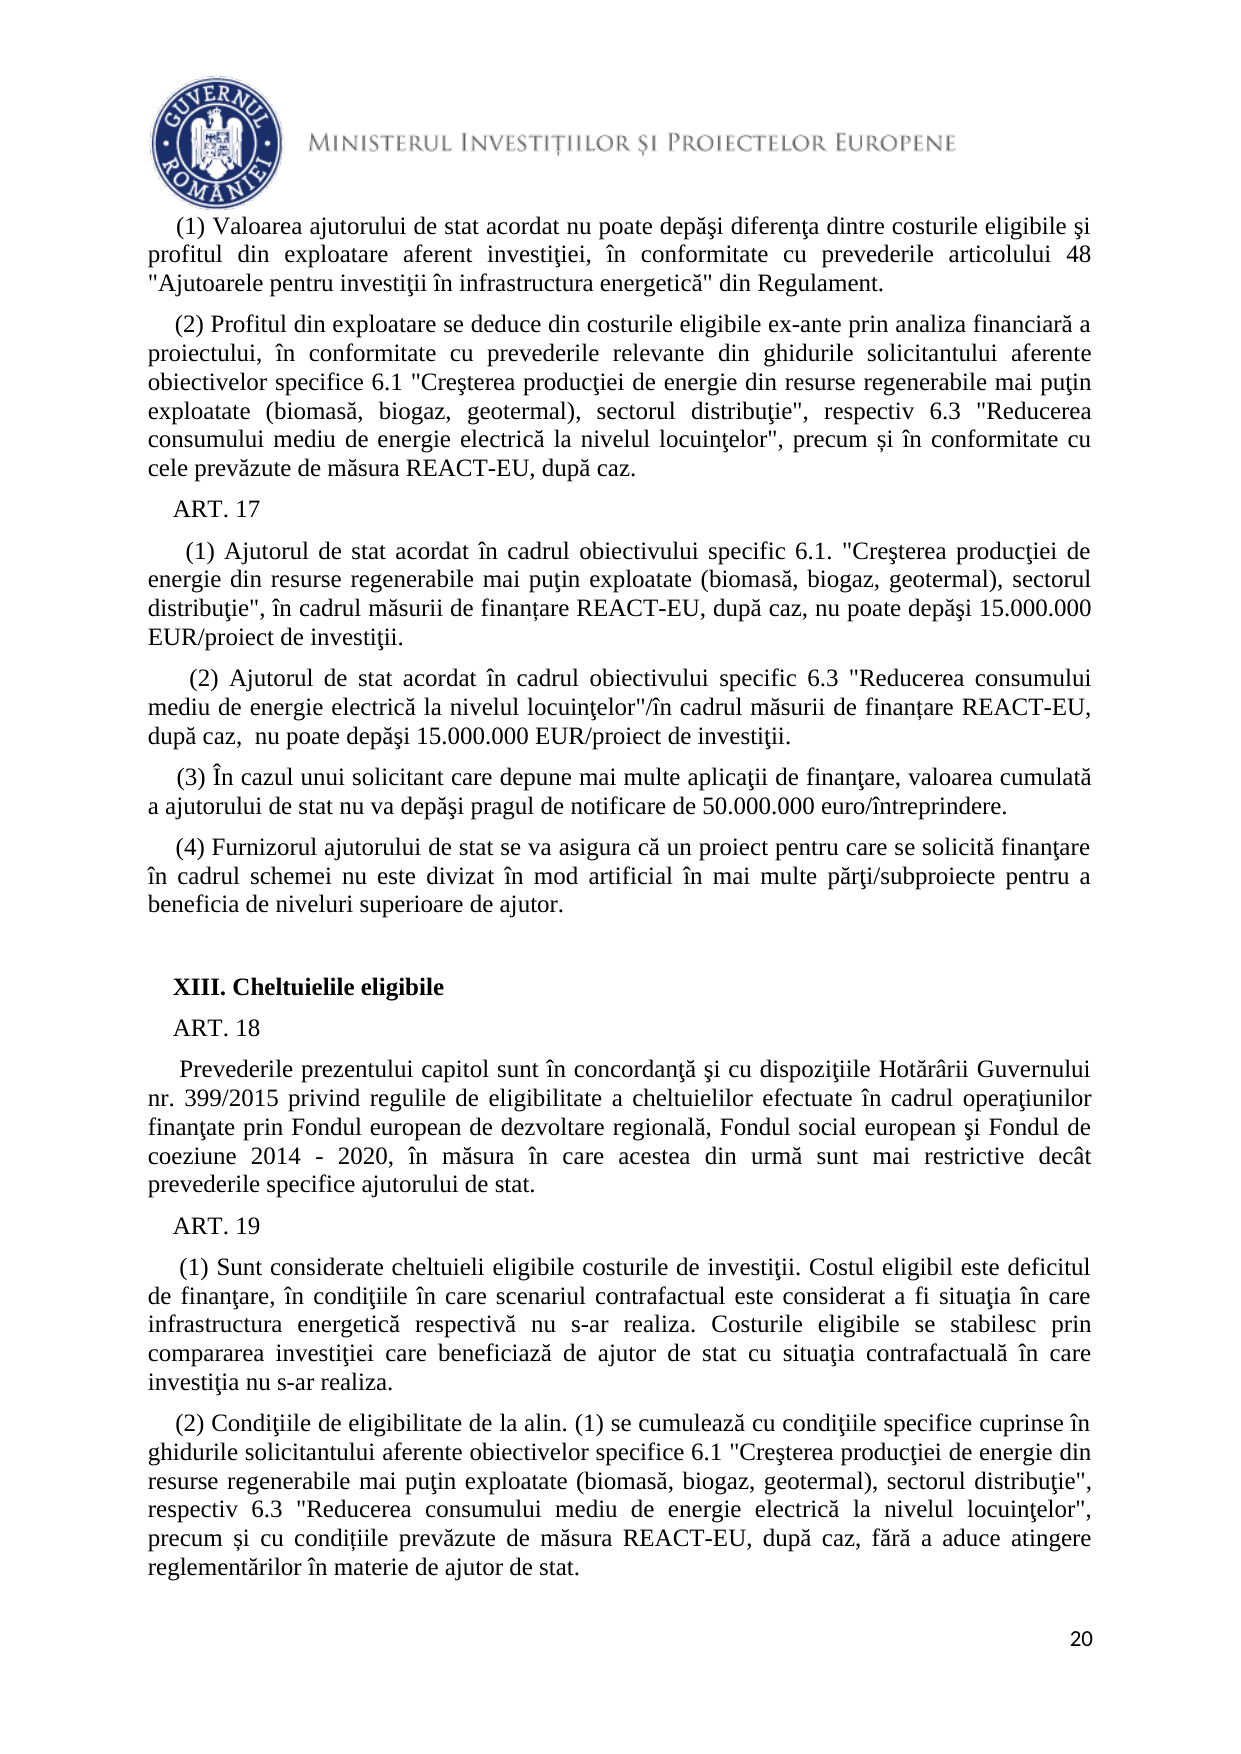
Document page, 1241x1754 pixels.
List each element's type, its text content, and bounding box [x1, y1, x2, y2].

text (3) În cazul unui solicitant care depune mai multe aplicaţii de finanţare, valoarea cumulată a ajutorului de stat nu va depăşi pragul de notificare de 50.000.000 euro/întreprindere. [148, 762, 1093, 819]
text ART. 18 [148, 1013, 1093, 1042]
text (2) Ajutorul de stat acordat în cadrul obiectivului specific 6.3 "Reducerea consumului mediu de energie electrică la nivelul locuinţelor"/în cadrul măsurii de finanțare REACT-EU, după caz, nu poate depăşi 15.000.000 EUR/proiect de investiţii. [148, 663, 1093, 749]
picture [147, 73, 1093, 211]
text Prevederile prezentului capitol sunt în concordanţă şi cu dispoziţiile Hotărârii Guvernului nr. 399/2015 privind regulile de eligibilitate a cheltuielilor efectuate în cadrul operaţiunilor finanţate prin Fondul european de dezvoltare regională, Fondul social european şi Fondul de coeziune 2014 - 2020, în măsura în care acestea din urmă sunt mai restrictive decât prevederile specifice ajutorului de stat. [148, 1054, 1093, 1198]
text (1) Valoarea ajutorului de stat acordat nu poate depăşi diferenţa dintre costurile eligibile şi profitul din exploatare aferent investiţiei, în conformitate cu prevederile articolului 48 "Ajutoarele pentru investiţii în infrastructura energetică" din Regulament. [148, 211, 1093, 297]
text ART. 17 [148, 494, 1093, 523]
text ART. 19 [148, 1211, 1093, 1239]
text (1) Sunt considerate cheltuieli eligibile costurile de investiţii. Costul eligibil este deficitul de finanţare, în condiţiile în care scenariul contrafactual este considerat a fi situaţia în care infrastructura energetică respectivă nu s-ar realiza. Costurile eligibile se stabilesc prin compararea investiţiei care beneficiază de ajutor de stat cu situaţia contrafactuală în care investiţia nu s-ar realiza. [148, 1252, 1093, 1396]
text (1) Ajutorul de stat acordat în cadrul obiectivului specific 6.1. "Creşterea producţiei de energie din resurse regenerabile mai puţin exploatate (biomasă, biogaz, geotermal), sectorul distribuţie", în cadrul măsurii de finanțare REACT-EU, după caz, nu poate depăşi 15.000.000 EUR/proiect de investiţii. [148, 536, 1093, 651]
text (2) Profitul din exploatare se deduce din costurile eligibile ex-ante prin analiza financiară a proiectului, în conformitate cu prevederile relevante din ghidurile solicitantului aferente obiectivelor specifice 6.1 "Creşterea producţiei de energie din resurse regenerabile mai puţin exploatate (biomasă, biogaz, geotermal), sectorul distribuţie", respectiv 6.3 "Reducerea consumului mediu de energie electrică la nivelul locuinţelor", precum și în conformitate cu cele prevăzute de măsura REACT-EU, după caz. [148, 309, 1093, 482]
text XIII. Cheltuielile eligibile [148, 972, 1093, 1001]
text (2) Condiţiile de eligibilitate de la alin. (1) se cumulează cu condiţiile specifice cuprinse în ghidurile solicitantului aferente obiectivelor specifice 6.1 "Creşterea producţiei de energie din resurse regenerabile mai puţin exploatate (biomasă, biogaz, geotermal), sectorul distribuţie", respectiv 6.3 "Reducerea consumului mediu de energie electrică la nivelul locuinţelor", precum și cu condițiile prevăzute de măsura REACT-EU, după caz, fără a aduce atingere reglementărilor în materie de ajutor de stat. [148, 1408, 1093, 1581]
text (4) Furnizorul ajutorului de stat se va asigura că un proiect pentru care se solicită finanţare în cadrul schemei nu este divizat în mod artificial în mai multe părţi/subproiecte pentru a beneficia de niveluri superioare de ajutor. [148, 832, 1093, 918]
